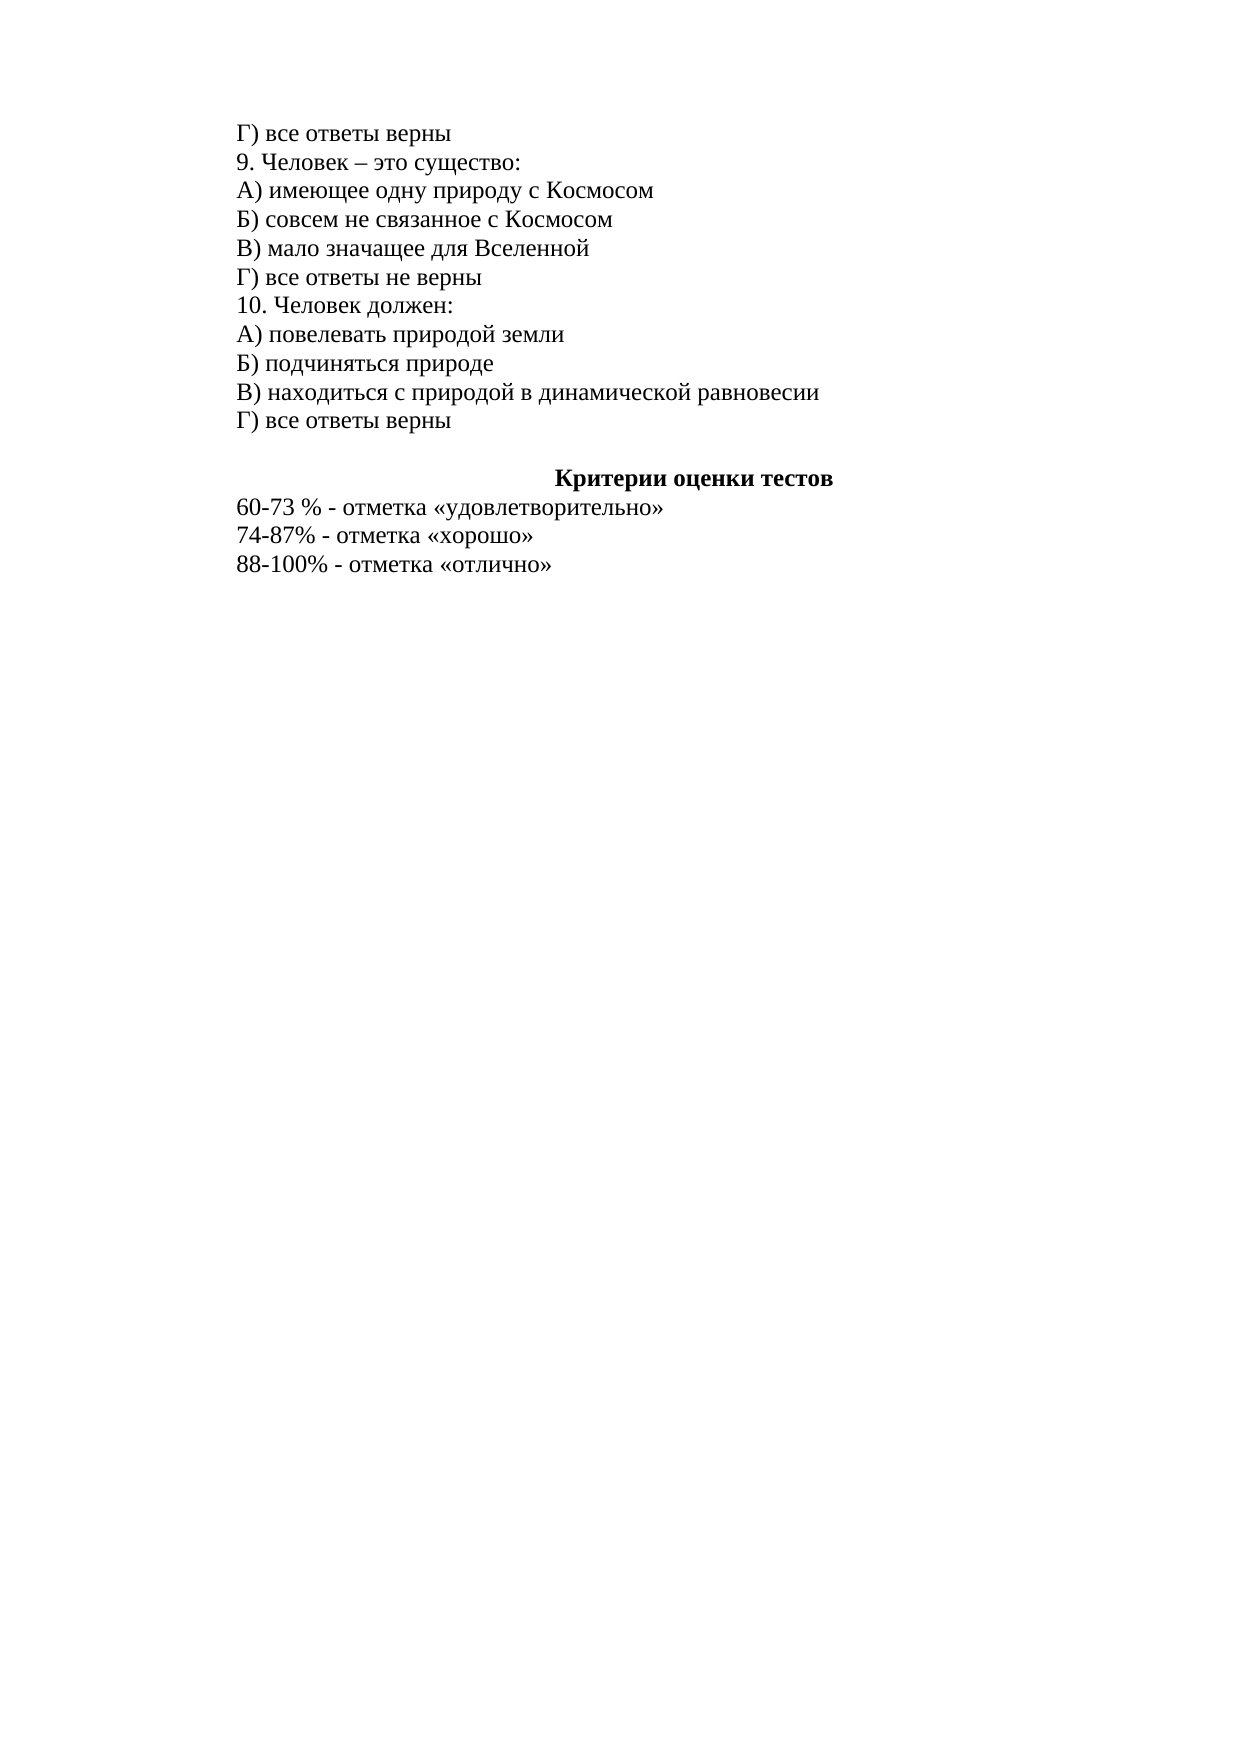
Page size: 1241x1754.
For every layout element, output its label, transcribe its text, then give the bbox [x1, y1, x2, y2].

text В) мало значащее для Вселенной [177, 233, 1152, 262]
text Г) все ответы верны [177, 406, 1152, 434]
text 60-73 % - отметка «удовлетворительно» [177, 492, 1152, 521]
text Б) подчиняться природе [177, 348, 1152, 377]
text Г) все ответы верны [177, 118, 1152, 147]
text 9. Человек – это существо: [177, 147, 1152, 176]
text Б) совсем не связанное с Космосом [177, 204, 1152, 233]
text Г) все ответы не верны [177, 262, 1152, 291]
text А) повелевать природой земли [177, 319, 1152, 348]
text 74-87% - отметка «хорошо» [177, 521, 1152, 549]
text Критерии оценки тестов [177, 463, 1152, 492]
text А) имеющее одну природу с Космосом [177, 176, 1152, 204]
text 88-100% - отметка «отлично» [177, 549, 1152, 578]
text В) находиться с природой в динамической равновесии [177, 377, 1152, 406]
text 10. Человек должен: [177, 291, 1152, 319]
